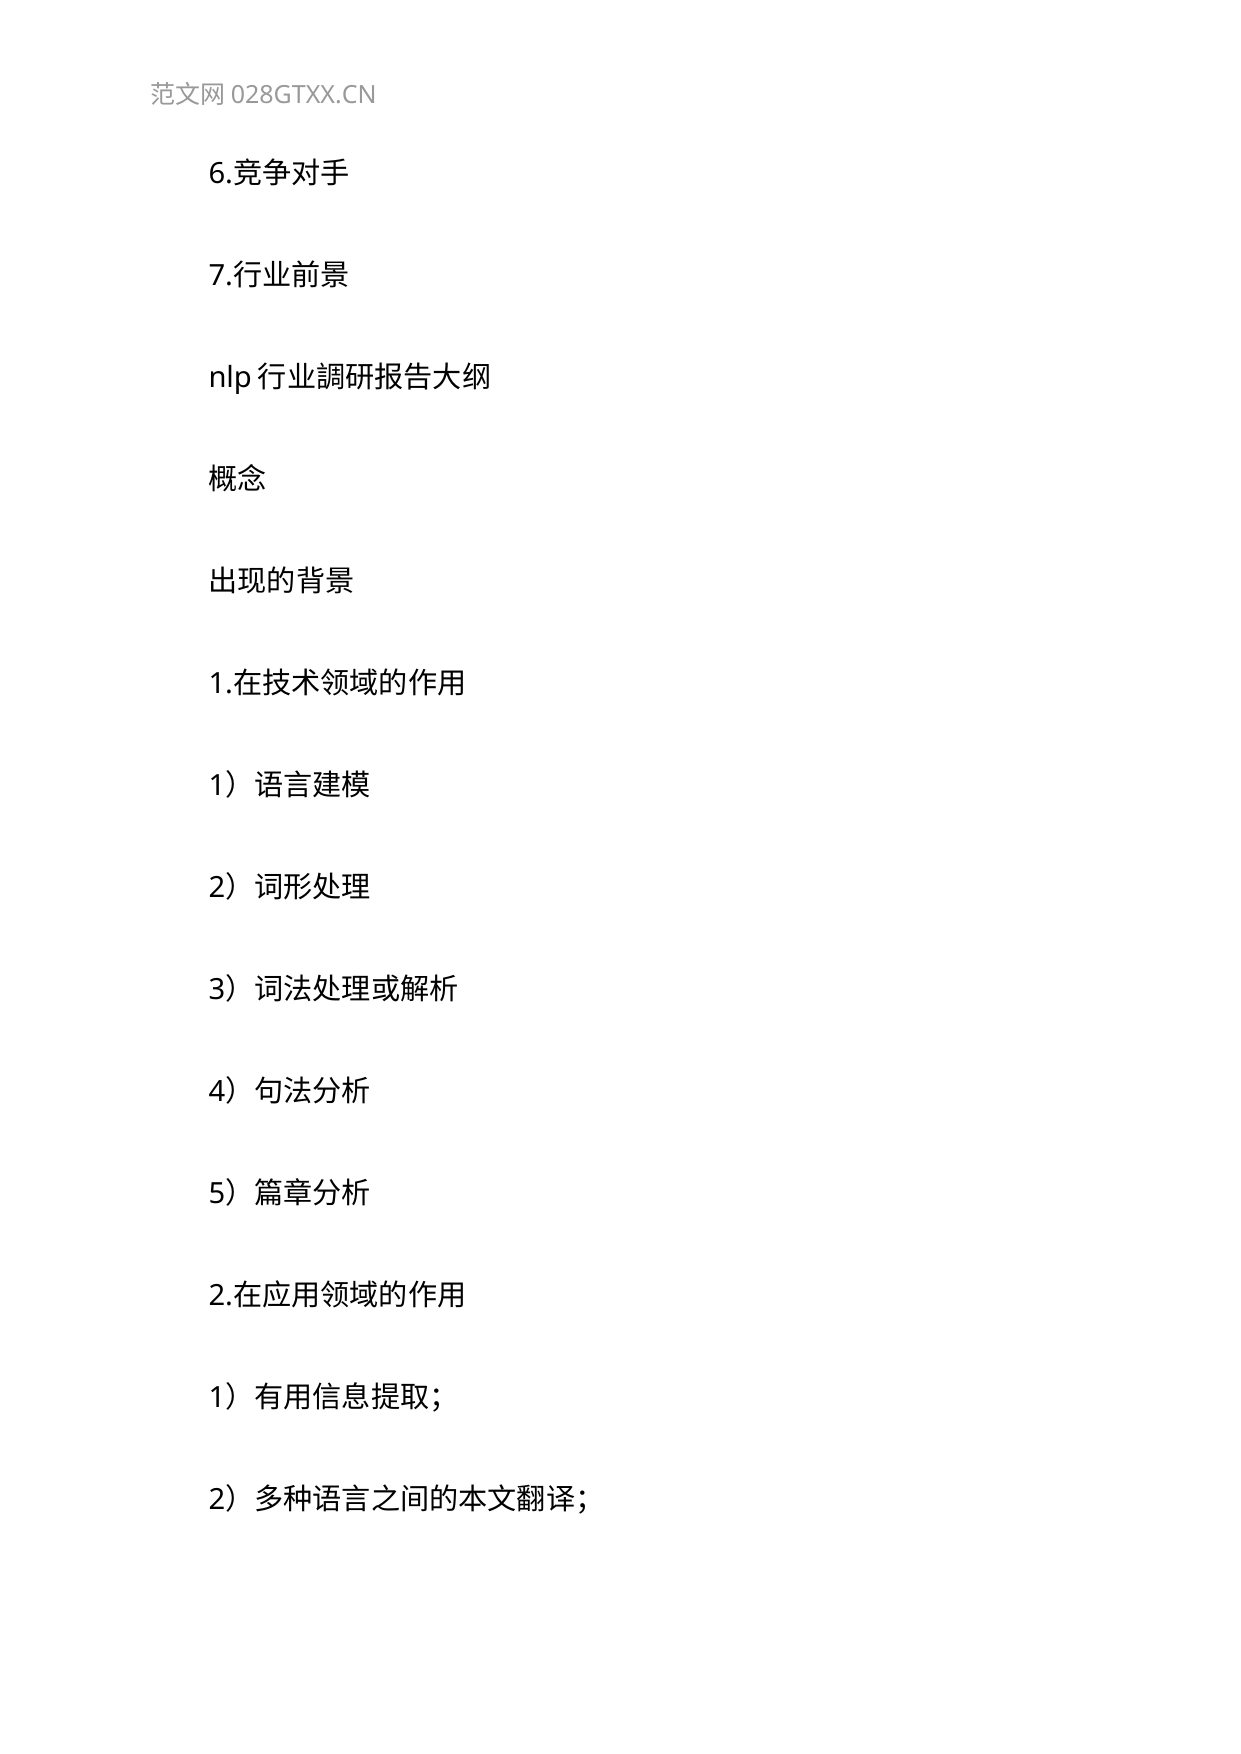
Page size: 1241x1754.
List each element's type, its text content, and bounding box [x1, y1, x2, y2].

text 6.竞争对手 [150, 150, 1090, 192]
text 5）篇章分析 [150, 1169, 1090, 1212]
text 出现的背景 [150, 558, 1090, 600]
text 1）有用信息提取； [150, 1373, 1090, 1416]
text 2）多种语言之间的本文翻译； [150, 1475, 1090, 1518]
text 1）语言建模 [150, 761, 1090, 804]
text 概念 [150, 456, 1090, 498]
text 2.在应用领域的作用 [150, 1271, 1090, 1314]
text 7.行业前景 [150, 252, 1090, 294]
text 1.在技术领域的作用 [150, 659, 1090, 702]
text 2）词形处理 [150, 863, 1090, 906]
text 4）句法分析 [150, 1067, 1090, 1110]
text 3）词法处理或解析 [150, 965, 1090, 1008]
text nlp行业調研报告大纲 [150, 354, 1090, 396]
